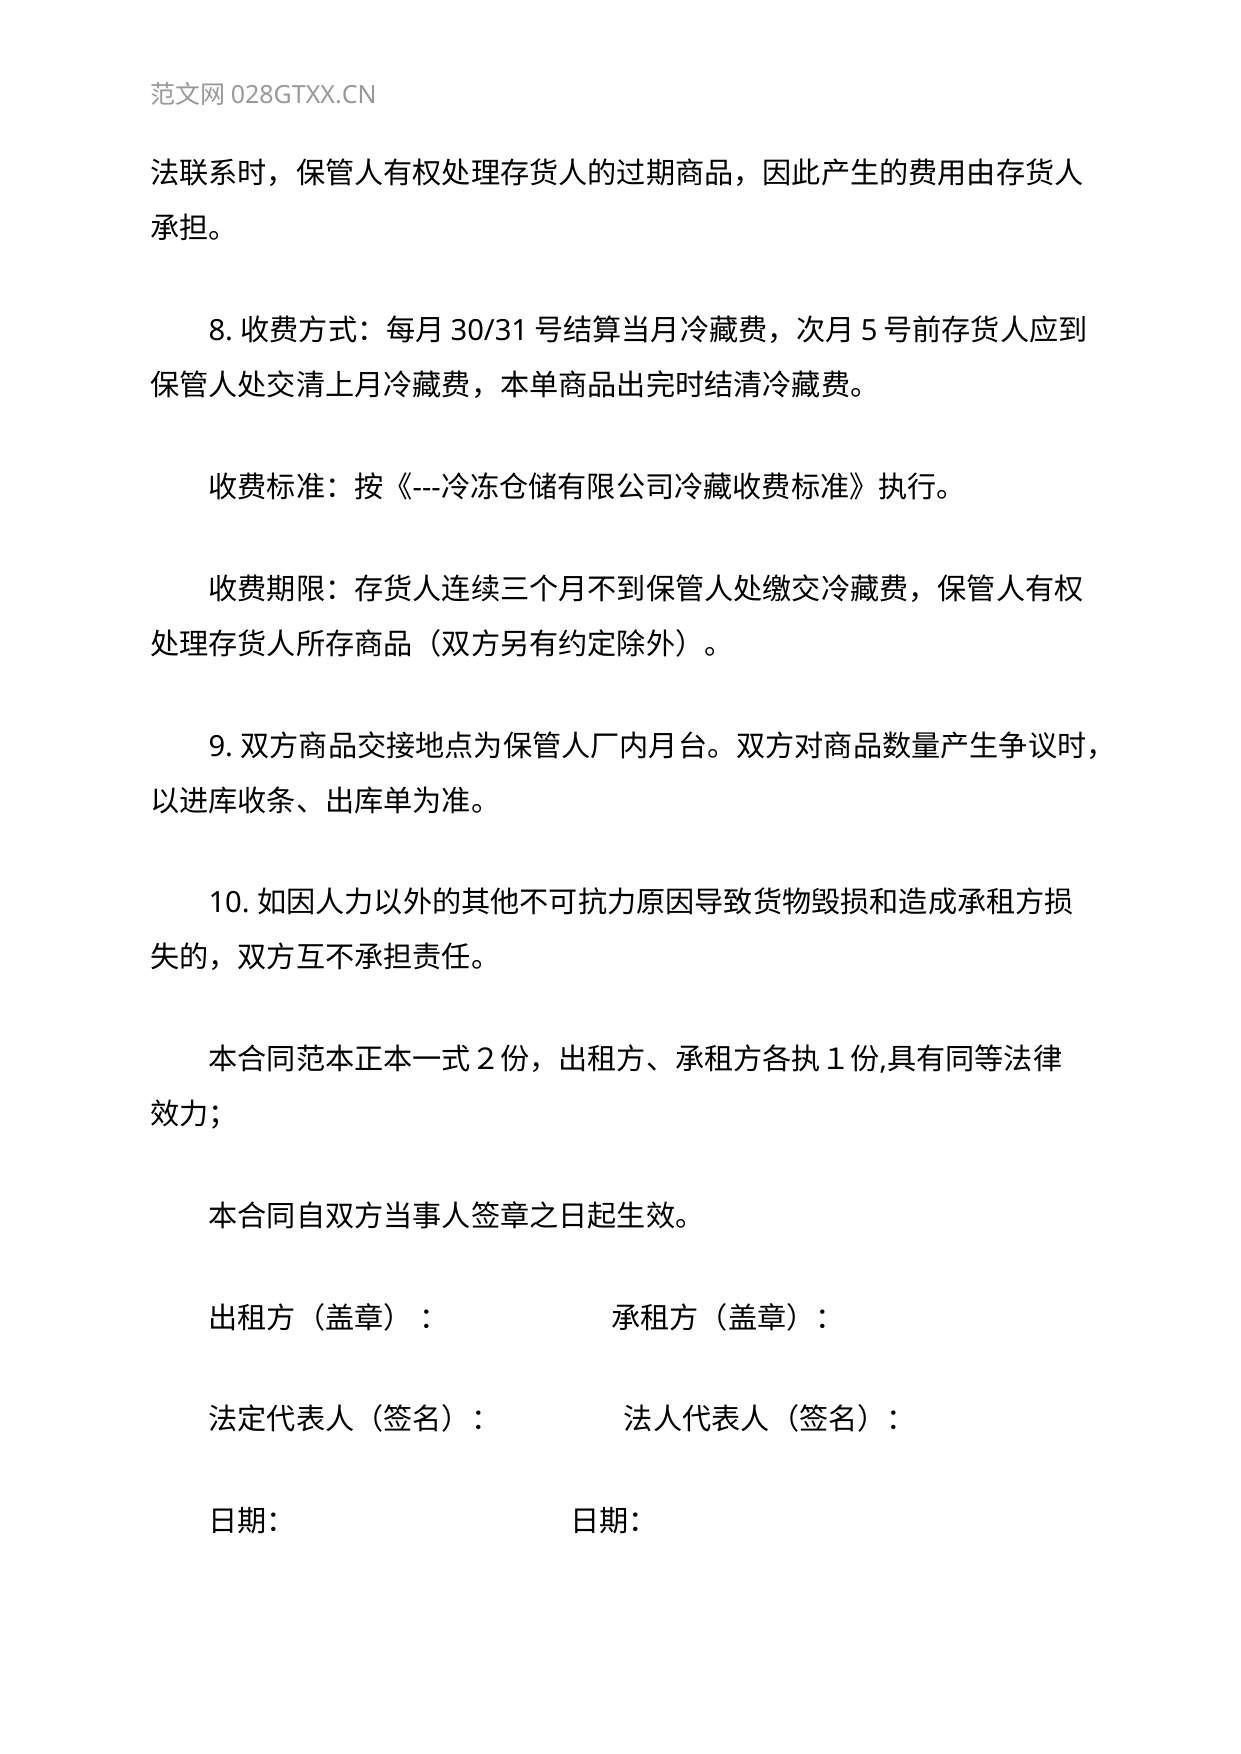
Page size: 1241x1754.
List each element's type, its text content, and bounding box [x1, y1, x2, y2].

text 法定代表人（签名）： 法人代表人（签名）： [150, 1396, 1090, 1438]
text 收费期限：存货人连续三个月不到保管人处缴交冷藏费，保管人有权处理存货人所存商品（双方另有约定除外）。 [150, 565, 1090, 663]
text 本合同自双方当事人签章之日起生效。 [150, 1192, 1090, 1235]
text 出租方（盖章） ： 承租方（盖章）： [150, 1294, 1090, 1336]
text 收费标准：按《---冷冻仓储有限公司冷藏收费标准》执行。 [150, 463, 1090, 506]
text 10. 如因人力以外的其他不可抗力原因导致货物毁损和造成承租方损失的，双方互不承担责任。 [150, 879, 1090, 976]
text 8. 收费方式：每月30/31号结算当月冷藏费，次月5号前存货人应到保管人处交清上月冷藏费，本单商品出完时结清冷藏费。 [150, 307, 1090, 404]
text 日期： 日期： [150, 1498, 1090, 1540]
text 9. 双方商品交接地点为保管人厂内月台。双方对商品数量产生争议时，以进库收条、出库单为准。 [150, 722, 1090, 819]
text 本合同范本正本一式２份，出租方、承租方各执１份,具有同等法律效力； [150, 1036, 1090, 1133]
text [150, 150, 1090, 247]
